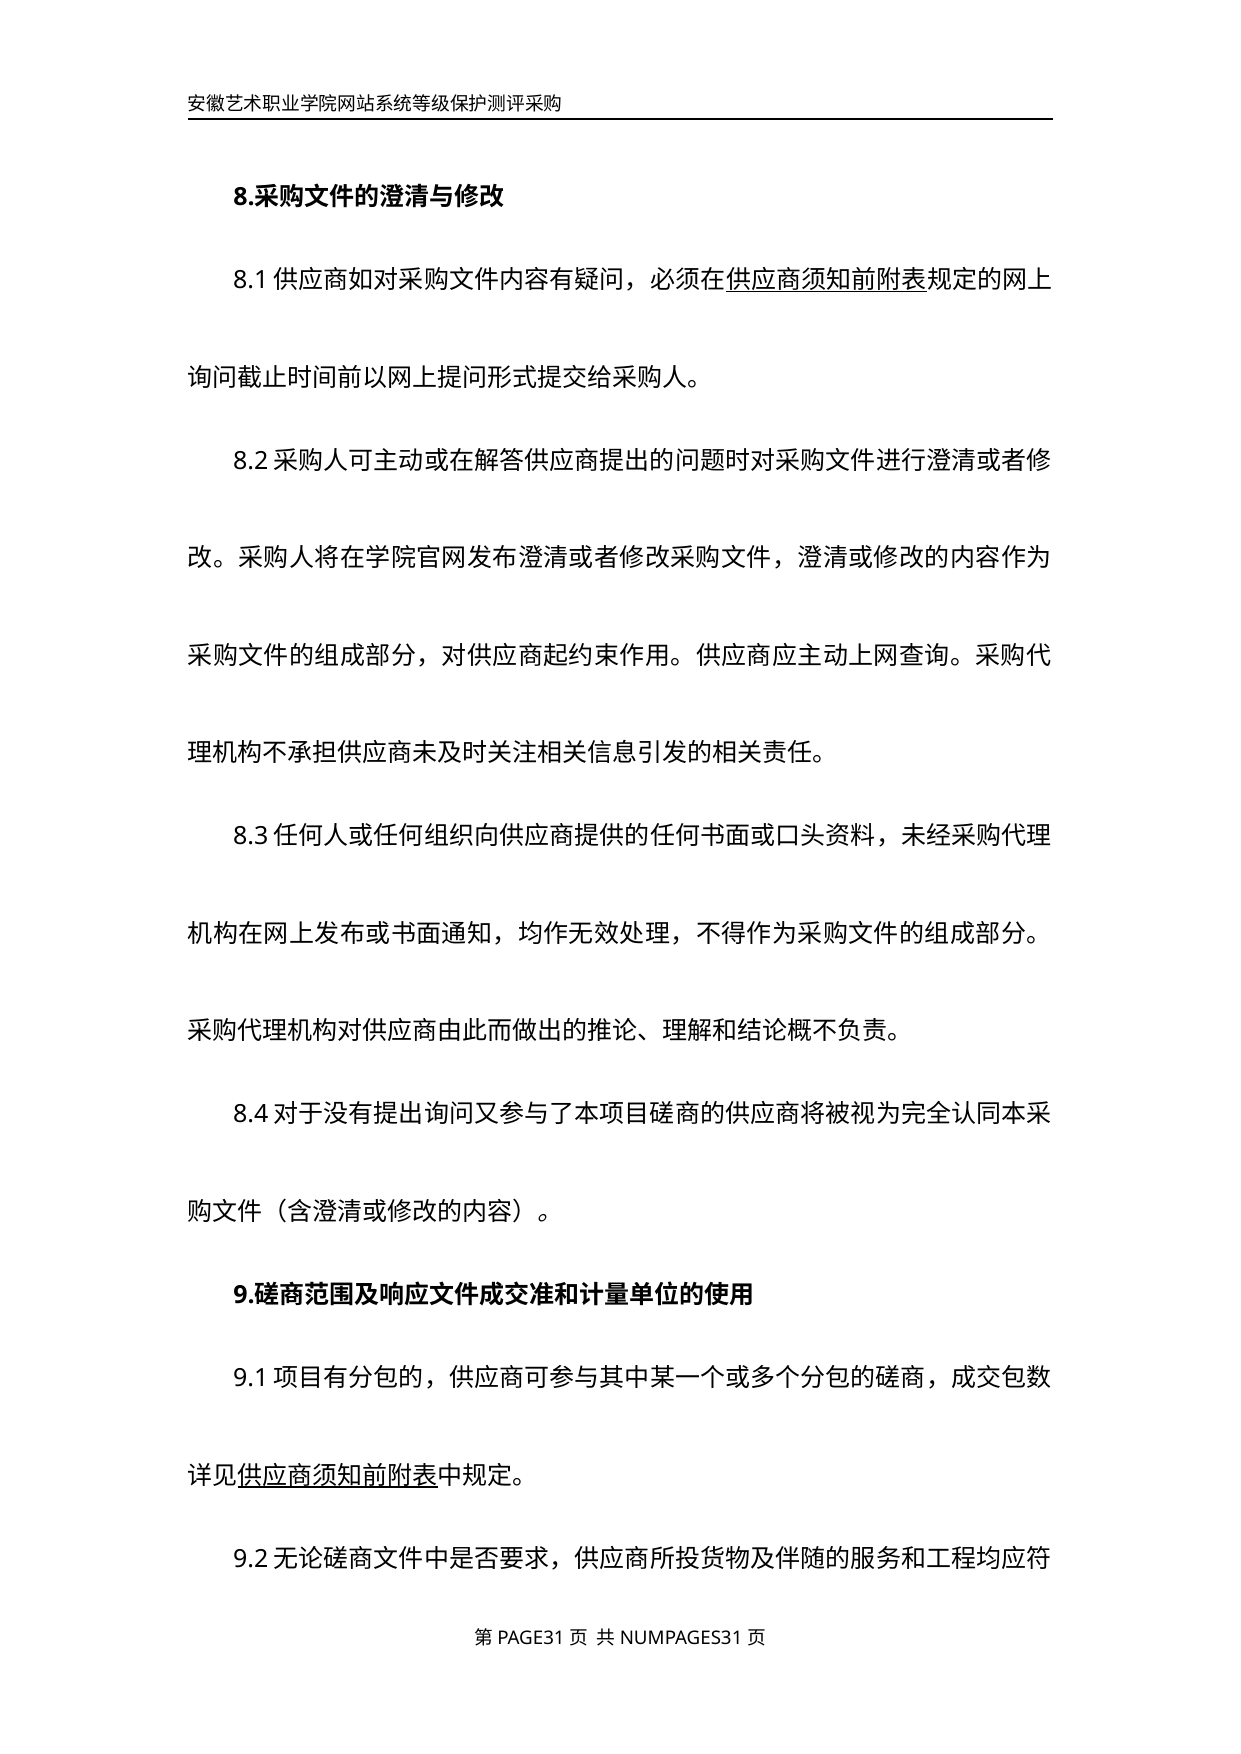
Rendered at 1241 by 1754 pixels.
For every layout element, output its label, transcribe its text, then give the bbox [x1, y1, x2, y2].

text 8.1供应商如对采购文件内容有疑问，必须在供应商须知前附表规定的网上询问截止时间前以网上提问形式提交给采购人。 [187, 245, 1053, 408]
text 8.4对于没有提出询问又参与了本项目磋商的供应商将被视为完全认同本采购文件（含澄清或修改的内容）。 [187, 1079, 1053, 1242]
text 8.2采购人可主动或在解答供应商提出的问题时对采购文件进行澄清或者修改。采购人将在学院官网发布澄清或者修改采购文件，澄清或修改的内容作为采购文件的组成部分，对供应商起约束作用。供应商应主动上网查询。采购代理机构不承担供应商未及时关注相关信息引发的相关责任。 [187, 426, 1053, 783]
text 8.3任何人或任何组织向供应商提供的任何书面或口头资料，未经采购代理机构在网上发布或书面通知，均作无效处理，不得作为采购文件的组成部分。采购代理机构对供应商由此而做出的推论、理解和结论概不负责。 [187, 801, 1053, 1061]
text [187, 1524, 1053, 1589]
text 8.采购文件的澄清与修改 [187, 162, 1053, 227]
text 9.1项目有分包的，供应商可参与其中某一个或多个分包的磋商，成交包数详见供应商须知前附表中规定。 [187, 1343, 1053, 1506]
text 9.磋商范围及响应文件成交准和计量单位的使用 [187, 1260, 1053, 1325]
